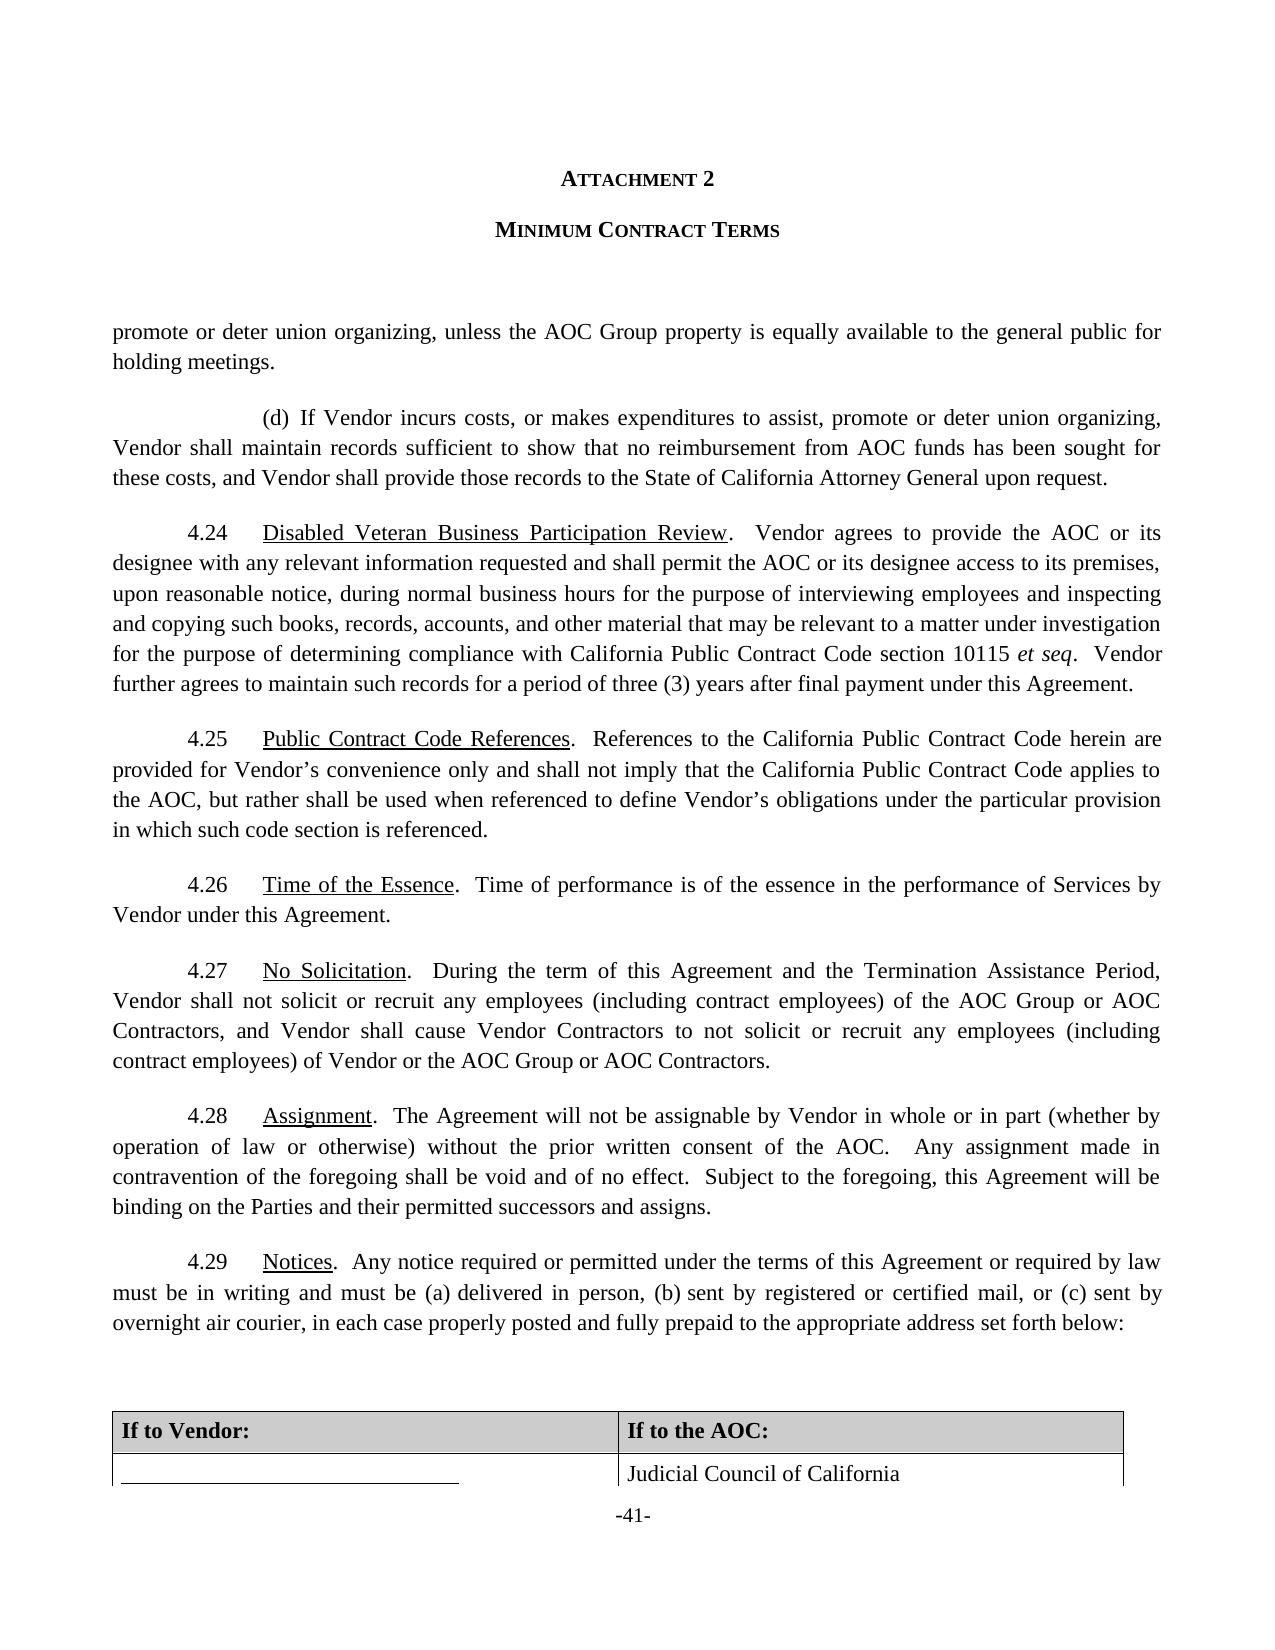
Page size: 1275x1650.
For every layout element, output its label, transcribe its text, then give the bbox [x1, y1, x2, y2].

subtitle Public Contract Code References. References to the California Public Contract Code herein are provided for Vendor’s convenience only and shall not imply that the California Public Contract Code applies to the AOC, but rather shall be used when referenced to define Vendor’s obligations under the particular provision in which such code section is referenced. [112, 725, 1162, 842]
table_cell [113, 1454, 618, 1486]
table_header If to the AOC: [619, 1412, 1123, 1452]
subtitle If Vendor incurs costs, or makes expenditures to assist, promote or deter union organizing, Vendor shall maintain records sufficient to show that no reimbursement from AOC funds has been sought for these costs, and Vendor shall provide those records to the State of California Attorney General upon request. [112, 403, 1162, 490]
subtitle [112, 318, 1162, 375]
subtitle Time of the Essence. Time of performance is of the essence in the performance of Services by Vendor under this Agreement. [112, 871, 1162, 928]
subtitle Notices. Any notice required or permitted under the terms of this Agreement or required by law must be in writing and must be (a) delivered in person, (b) sent by registered or certified mail, or (c) sent by overnight air courier, in each case properly posted and fully prepaid to the appropriate address set forth below: [112, 1248, 1162, 1335]
subtitle Disabled Veteran Business Participation Review. Vendor agrees to provide the AOC or its designee with any relevant information requested and shall permit the AOC or its designee access to its premises, upon reasonable notice, during normal business hours for the purpose of interviewing employees and inspecting and copying such books, records, accounts, and other material that may be relevant to a matter under investigation for the purpose of determining compliance with California Public Contract Code section 10115 et seq. Vendor further agrees to maintain such records for a period of three (3) years after final payment under this Agreement. [112, 519, 1162, 697]
subtitle Assignment. The Agreement will not be assignable by Vendor in whole or in part (whether by operation of law or otherwise) without the prior written consent of the AOC. Any assignment made in contravention of the foregoing shall be void and of no effect. Subject to the foregoing, this Agreement will be binding on the Parties and their permitted successors and assigns. [112, 1102, 1162, 1219]
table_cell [619, 1454, 1123, 1486]
subtitle No Solicitation. During the term of this Agreement and the Termination Assistance Period, Vendor shall not solicit or recruit any employees (including contract employees) of the AOC Group or AOC Contractors, and Vendor shall cause Vendor Contractors to not solicit or recruit any employees (including contract employees) of Vendor or the AOC Group or AOC Contractors. [112, 957, 1162, 1074]
table_header If to Vendor: [113, 1412, 618, 1452]
